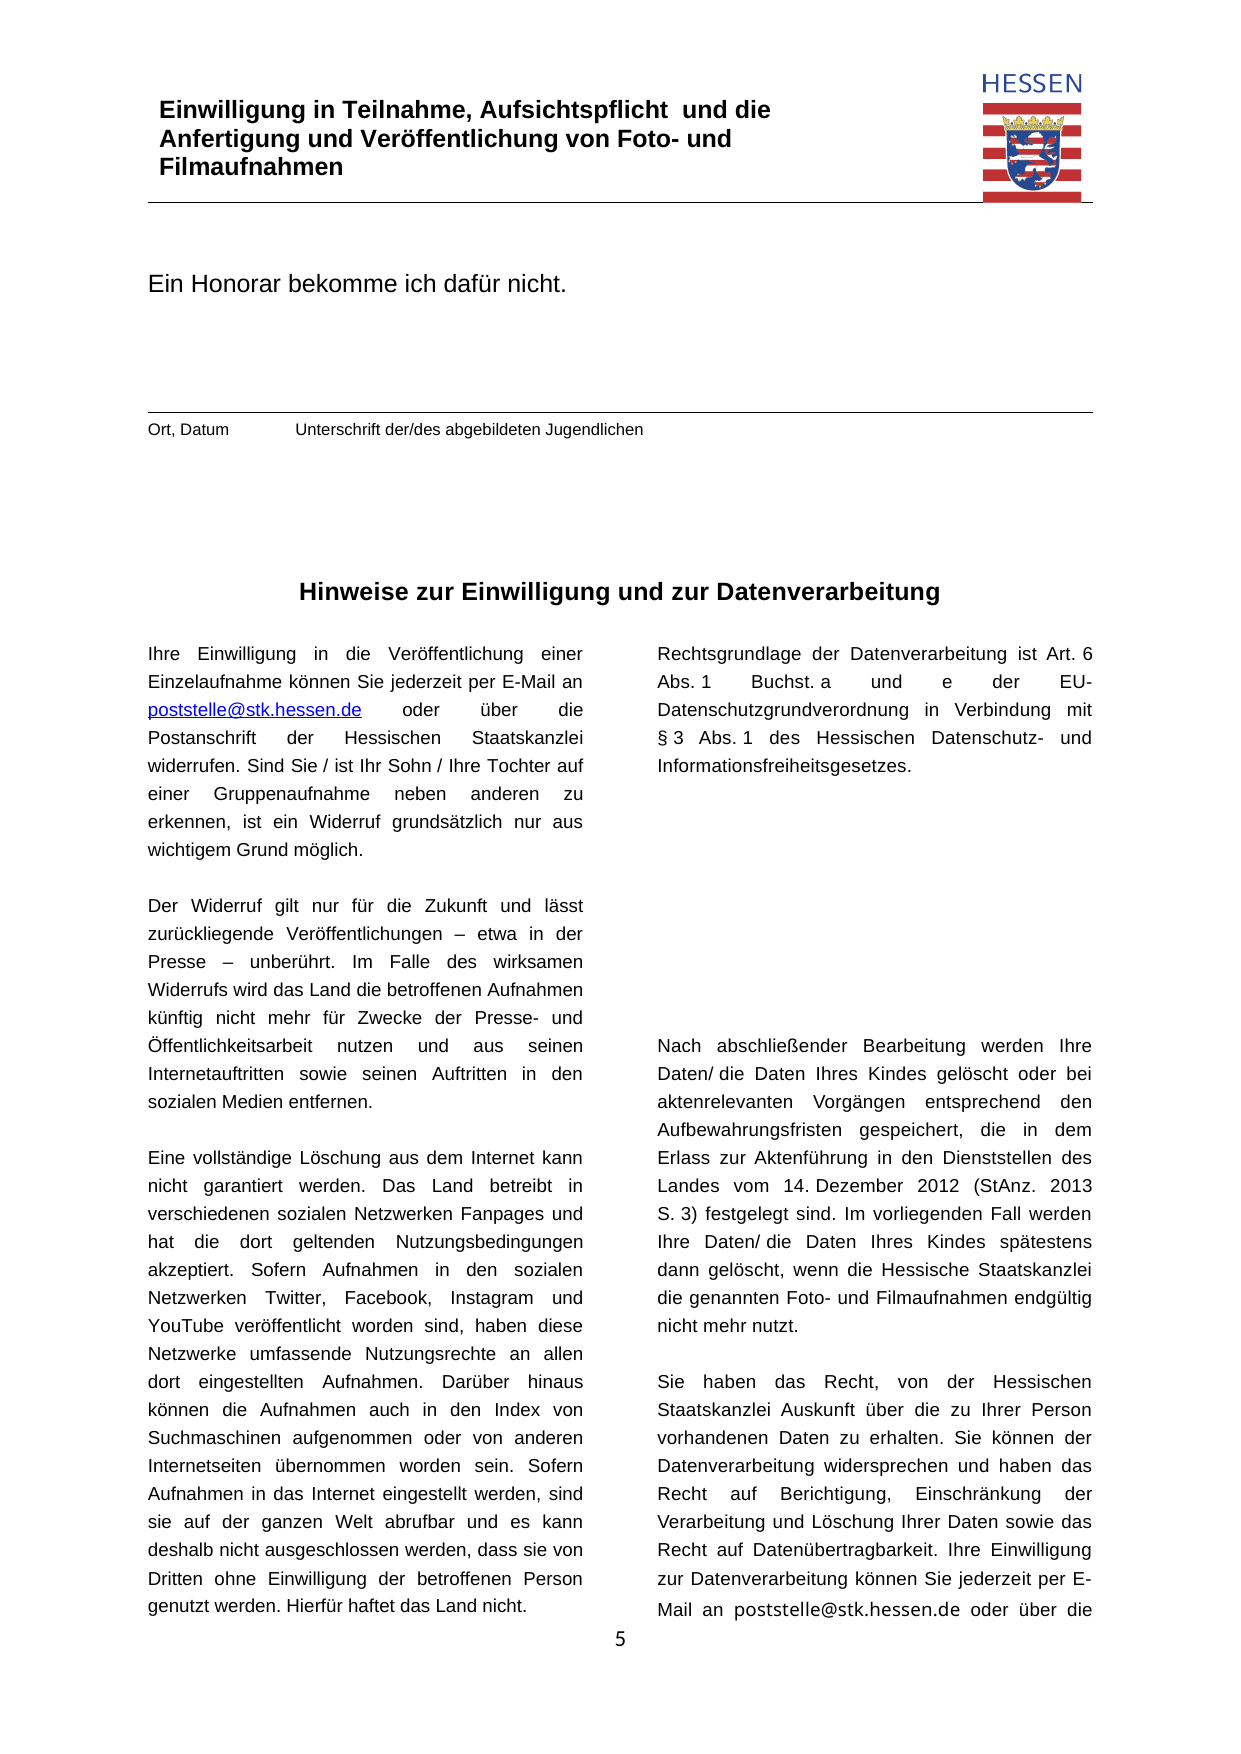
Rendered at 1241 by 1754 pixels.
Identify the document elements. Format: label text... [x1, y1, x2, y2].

text Nach abschließender Bearbeitung werden Ihre Daten/ die Daten Ihres Kindes gelöscht oder bei aktenrelevanten Vorgängen entsprechend den Aufbewahrungsfristen gespeichert, die in dem Erlass zur Aktenführung in den Dienststellen des Landes vom 14. Dezember 2012 (StAnz. 2013 S. 3) festgelegt sind. Im vorliegenden Fall werden Ihre Daten/ die Daten Ihres Kindes spätestens dann gelöscht, wenn die Hessische Staatskanzlei die genannten Foto- und Filmaufnahmen endgültig nicht mehr nutzt. [657, 1035, 1093, 1337]
text Eine vollständige Löschung aus dem Internet kann nicht garantiert werden. Das Land betreibt in verschiedenen sozialen Netzwerken Fanpages und hat die dort geltenden Nutzungsbedingungen akzeptiert. Sofern Aufnahmen in den sozialen Netzwerken Twitter, Facebook, Instagram und YouTube veröffentlicht worden sind, haben diese Netzwerke umfassende Nutzungsrechte an allen dort eingestellten Aufnahmen. Darüber hinaus können die Aufnahmen auch in den Index von Suchmaschinen aufgenommen oder von anderen Internetseiten übernommen worden sein. Sofern Aufnahmen in das Internet eingestellt werden, sind sie auf der ganzen Welt abrufbar und es kann deshalb nicht ausgeschlossen werden, dass sie von Dritten ohne Einwilligung der betroffenen Person genutzt werden. Hierfür haftet das Land nicht. [148, 1147, 583, 1617]
text Hinweise zur Einwilligung und zur Datenverarbeitung [148, 577, 1093, 606]
text Rechtsgrundlage der Datenverarbeitung ist Art. 6 Abs. 1 Buchst. a und e der EU-Datenschutzgrundverordnung in Verbindung mit § 3 Abs. 1 des Hessischen Datenschutz- und Informationsfreiheitsgesetzes. [657, 643, 1093, 776]
text Der Widerruf gilt nur für die Zukunft und lässt zurückliegende Veröffentlichungen – etwa in der Presse – unberührt. Im Falle des wirksamen Widerrufs wird das Land die betroffenen Aufnahmen künftig nicht mehr für Zwecke der Presse- und Öffentlichkeitsarbeit nutzen und aus seinen Internetauftritten sowie seinen Auftritten in den sozialen Medien entfernen. [148, 895, 583, 1112]
picture [983, 73, 1082, 203]
text Ihre Einwilligung in die Veröffentlichung einer Einzelaufnahme können Sie jederzeit per E-Mail an poststelle@stk.hessen.de oder über die Postanschrift der Hessischen Staatskanzlei widerrufen. Sind Sie / ist Ihr Sohn / Ihre Tochter auf einer Gruppenaufnahme neben anderen zu erkennen, ist ein Widerruf grundsätzlich nur aus wichtigem Grund möglich. [148, 643, 583, 860]
text Ein Honorar bekomme ich dafür nicht. [148, 268, 1093, 297]
text Ort, Datum Unterschrift der/des abgebildeten Jugendlichen [148, 413, 1093, 440]
